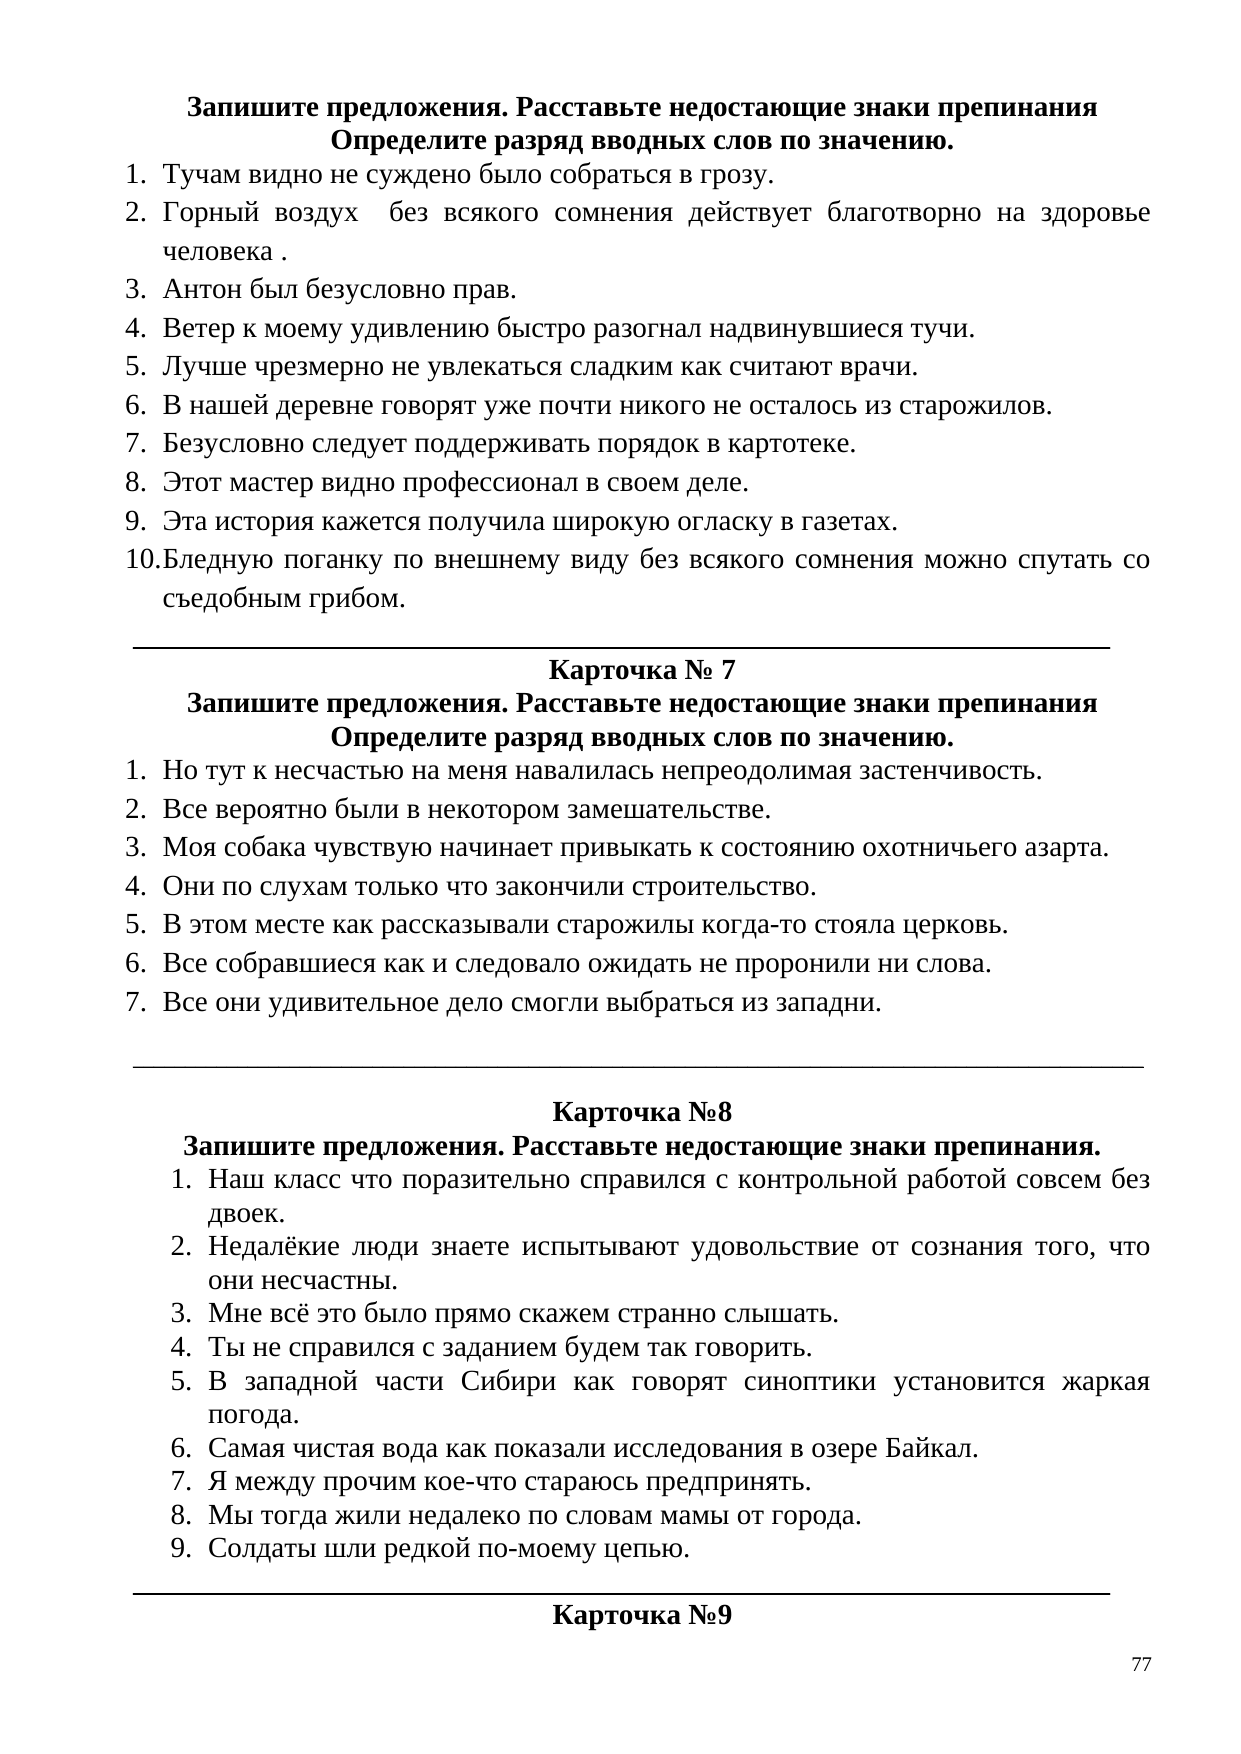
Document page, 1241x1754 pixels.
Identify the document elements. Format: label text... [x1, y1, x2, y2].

list Бледную поганку по внешнему виду без всякого сомнения можно спутать со съедобным грибом. [125, 541, 1152, 613]
list Тучам видно не суждено было собраться в грозу. [125, 156, 1152, 189]
text ___________________________________________________________________ [133, 1564, 1152, 1597]
list Я между прочим кое-что стараюсь предпринять. [170, 1463, 1152, 1497]
list Но тут к несчастью на меня навалилась непреодолимая застенчивость. [125, 752, 1152, 786]
list Ты не справился с заданием будем так говорить. [170, 1329, 1152, 1363]
text Карточка №8 [133, 1094, 1152, 1128]
list Они по слухам только что закончили строительство. [125, 868, 1152, 902]
list Наш класс что поразительно справился с контрольной работой совсем без двоек. [170, 1161, 1152, 1228]
list Все они удивительное дело смогли выбраться из западни. [125, 984, 1152, 1017]
list Лучше чрезмерно не увлекаться сладким как считают врачи. [125, 348, 1152, 382]
list Моя собака чувствую начинает привыкать к состоянию охотничьего азарта. [125, 829, 1152, 863]
list Эта история кажется получила широкую огласку в газетах. [125, 503, 1152, 536]
list Все собравшиеся как и следовало ожидать не проронили ни слова. [125, 945, 1152, 979]
text Запишите предложения. Расставьте недостающие знаки препинания Определите разряд вводных слов по значению. [133, 89, 1152, 156]
list Самая чистая вода как показали исследования в озере Байкал. [170, 1430, 1152, 1463]
list В этом месте как рассказывали старожилы когда-то стояла церковь. [125, 907, 1152, 940]
list В западной части Сибири как говорят синоптики установится жаркая погода. [170, 1363, 1152, 1430]
list Мы тогда жили недалеко по словам мамы от города. [170, 1497, 1152, 1530]
text Запишите предложения. Расставьте недостающие знаки препинания. [133, 1128, 1152, 1161]
list Ветер к моему удивлению быстро разогнал надвинувшиеся тучи. [125, 310, 1152, 343]
text Карточка №9 [133, 1597, 1152, 1631]
list Горный воздух без всякого сомнения действует благотворно на здоровье человека . [125, 194, 1152, 266]
text Запишите предложения. Расставьте недостающие знаки препинания Определите разряд вводных слов по значению. [133, 685, 1152, 752]
list Все вероятно были в некотором замешательстве. [125, 791, 1152, 824]
list Этот мастер видно профессионал в своем деле. [125, 464, 1152, 498]
list Антон был безусловно прав. [125, 271, 1152, 305]
list Мне всё это было прямо скажем странно слышать. [170, 1296, 1152, 1329]
text ___________________________________________________________________ [133, 618, 1152, 652]
text Карточка № 7 [133, 652, 1152, 685]
list Недалёкие люди знаете испытывают удовольствие от сознания того, что они несчастны. [170, 1228, 1152, 1296]
list В нашей деревне говорят уже почти никого не осталось из старожилов. [125, 387, 1152, 421]
text _________________________________________________________________________________________________ [133, 1046, 1152, 1070]
list Солдаты шли редкой по-моему цепью. [170, 1530, 1152, 1564]
list Безусловно следует поддерживать порядок в картотеке. [125, 426, 1152, 459]
